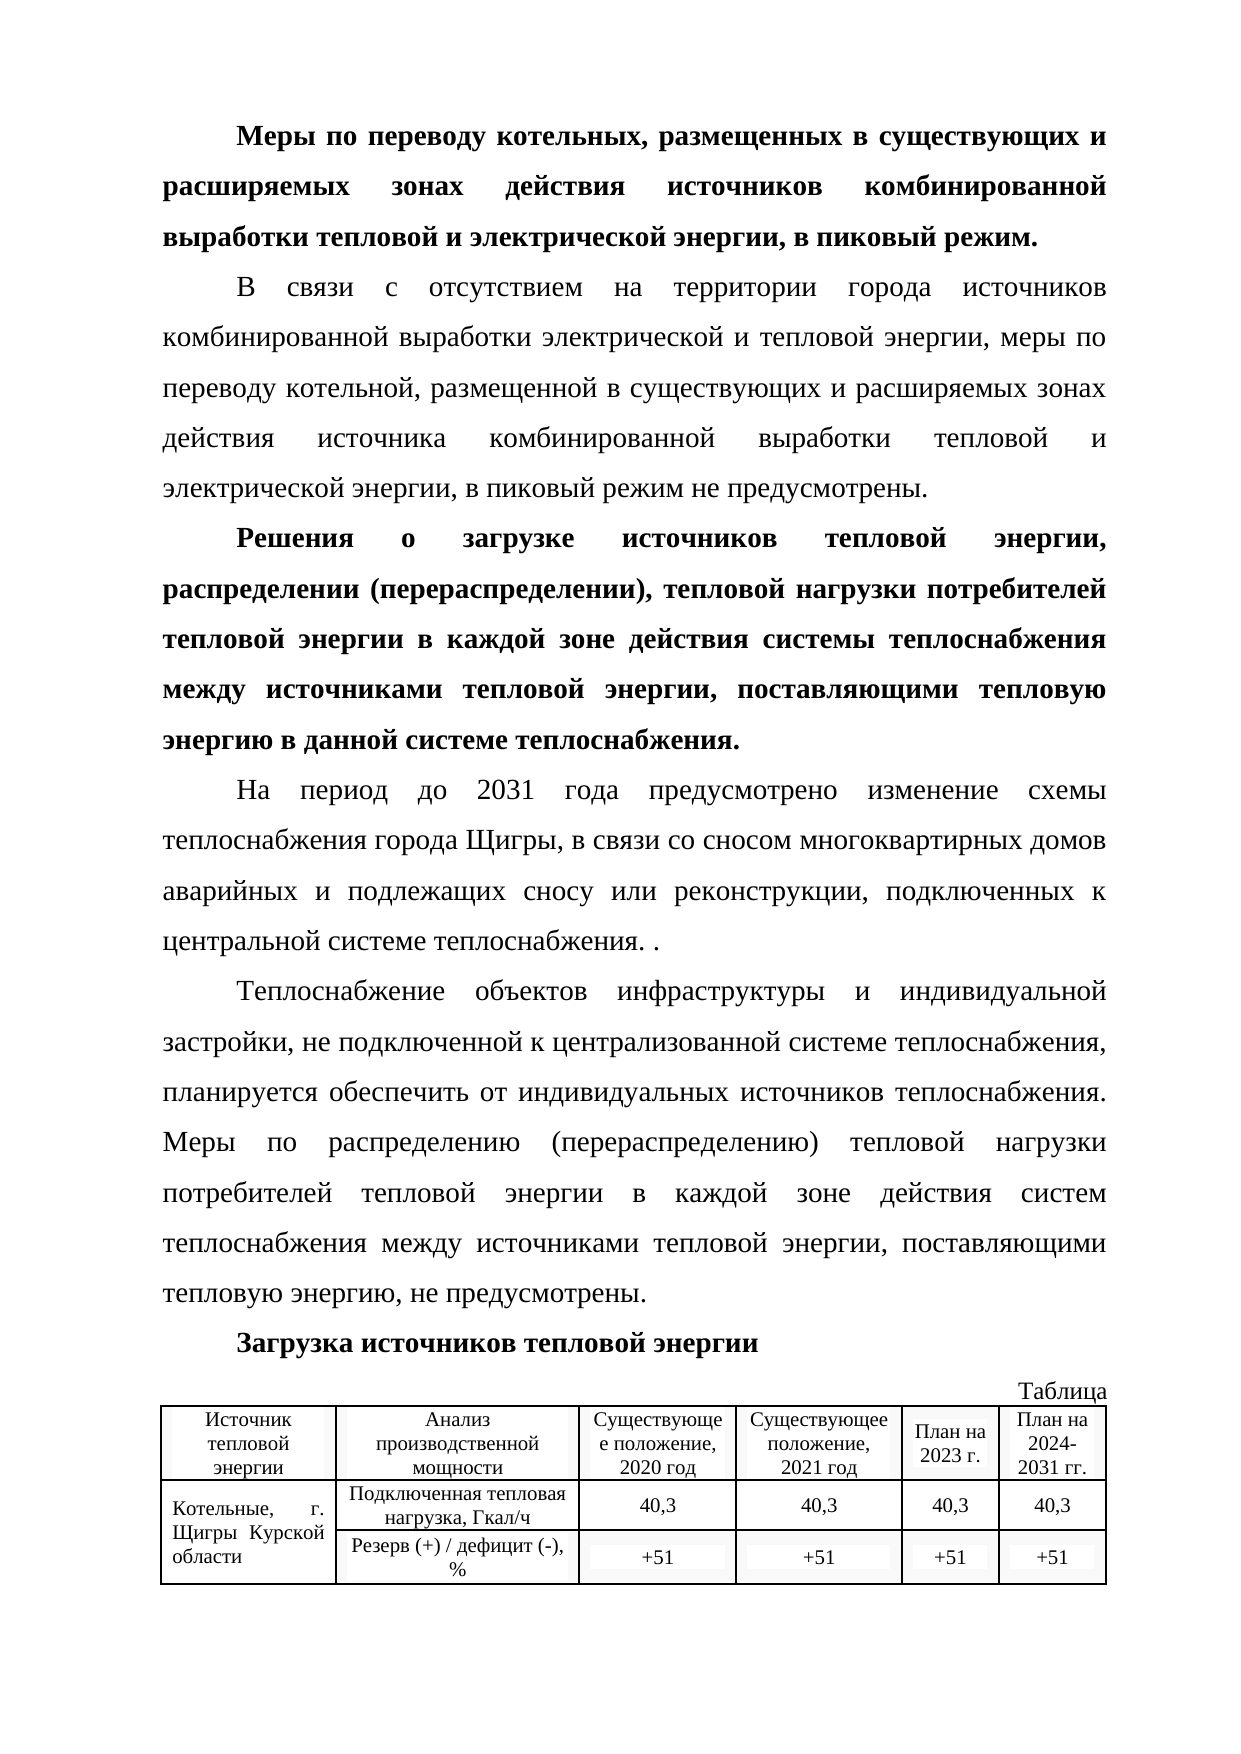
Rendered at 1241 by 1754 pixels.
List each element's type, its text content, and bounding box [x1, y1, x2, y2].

table_cell +51 [580, 1531, 735, 1582]
text В связи с отсутствием на территории города источников комбинированной выработки электрической и тепловой энергии, меры по переводу котельной, размещенной в существующих и расширяемых зонах действия источника комбинированной выработки тепловой и электрической энергии, в пиковый режим не предусмотрены. [162, 269, 1107, 504]
table_cell 40,3 [737, 1481, 901, 1529]
table_cell 40,3 [580, 1481, 735, 1529]
text Таблица [162, 1376, 1107, 1405]
table_cell +51 [903, 1531, 998, 1582]
text Меры по переводу котельных, размещенных в существующих и расширяемых зонах действия источников комбинированной выработки тепловой и электрической энергии, в пиковый режим. [162, 118, 1107, 252]
table_cell Котельные, г. Щигры Курской области [162, 1481, 335, 1582]
text Загрузка источников тепловой энергии [162, 1326, 1107, 1359]
table_cell +51 [1000, 1531, 1105, 1582]
table_cell 40,3 [1000, 1481, 1105, 1529]
text Решения о загрузке источников тепловой энергии, распределении (перераспределении), тепловой нагрузки потребителей тепловой энергии в каждой зоне действия системы теплоснабжения между источниками тепловой энергии, поставляющими тепловую энергию в данной системе теплоснабжения. [162, 521, 1107, 755]
text Теплоснабжение объектов инфраструктуры и индивидуальной застройки, не подключенной к централизованной системе теплоснабжения, планируется обеспечить от индивидуальных источников теплоснабжения. Меры по распределению (перераспределению) тепловой нагрузки потребителей тепловой энергии в каждой зоне действия систем теплоснабжения между источниками тепловой энергии, поставляющими тепловую энергию, не предусмотрены. [162, 973, 1107, 1309]
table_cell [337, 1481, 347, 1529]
table_cell +51 [737, 1531, 901, 1582]
table_cell 40,3 [903, 1481, 998, 1529]
table_cell Резерв (+) / дефицит (-), % [337, 1531, 578, 1582]
text На период до 2031 года предусмотрено изменение схемы теплоснабжения города Щигры, в связи со сносом многоквартирных домов аварийных и подлежащих сносу или реконструкции, подключенных к центральной системе теплоснабжения. . [162, 772, 1107, 957]
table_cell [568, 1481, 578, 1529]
table_header План на 2023 г. [903, 1407, 998, 1479]
